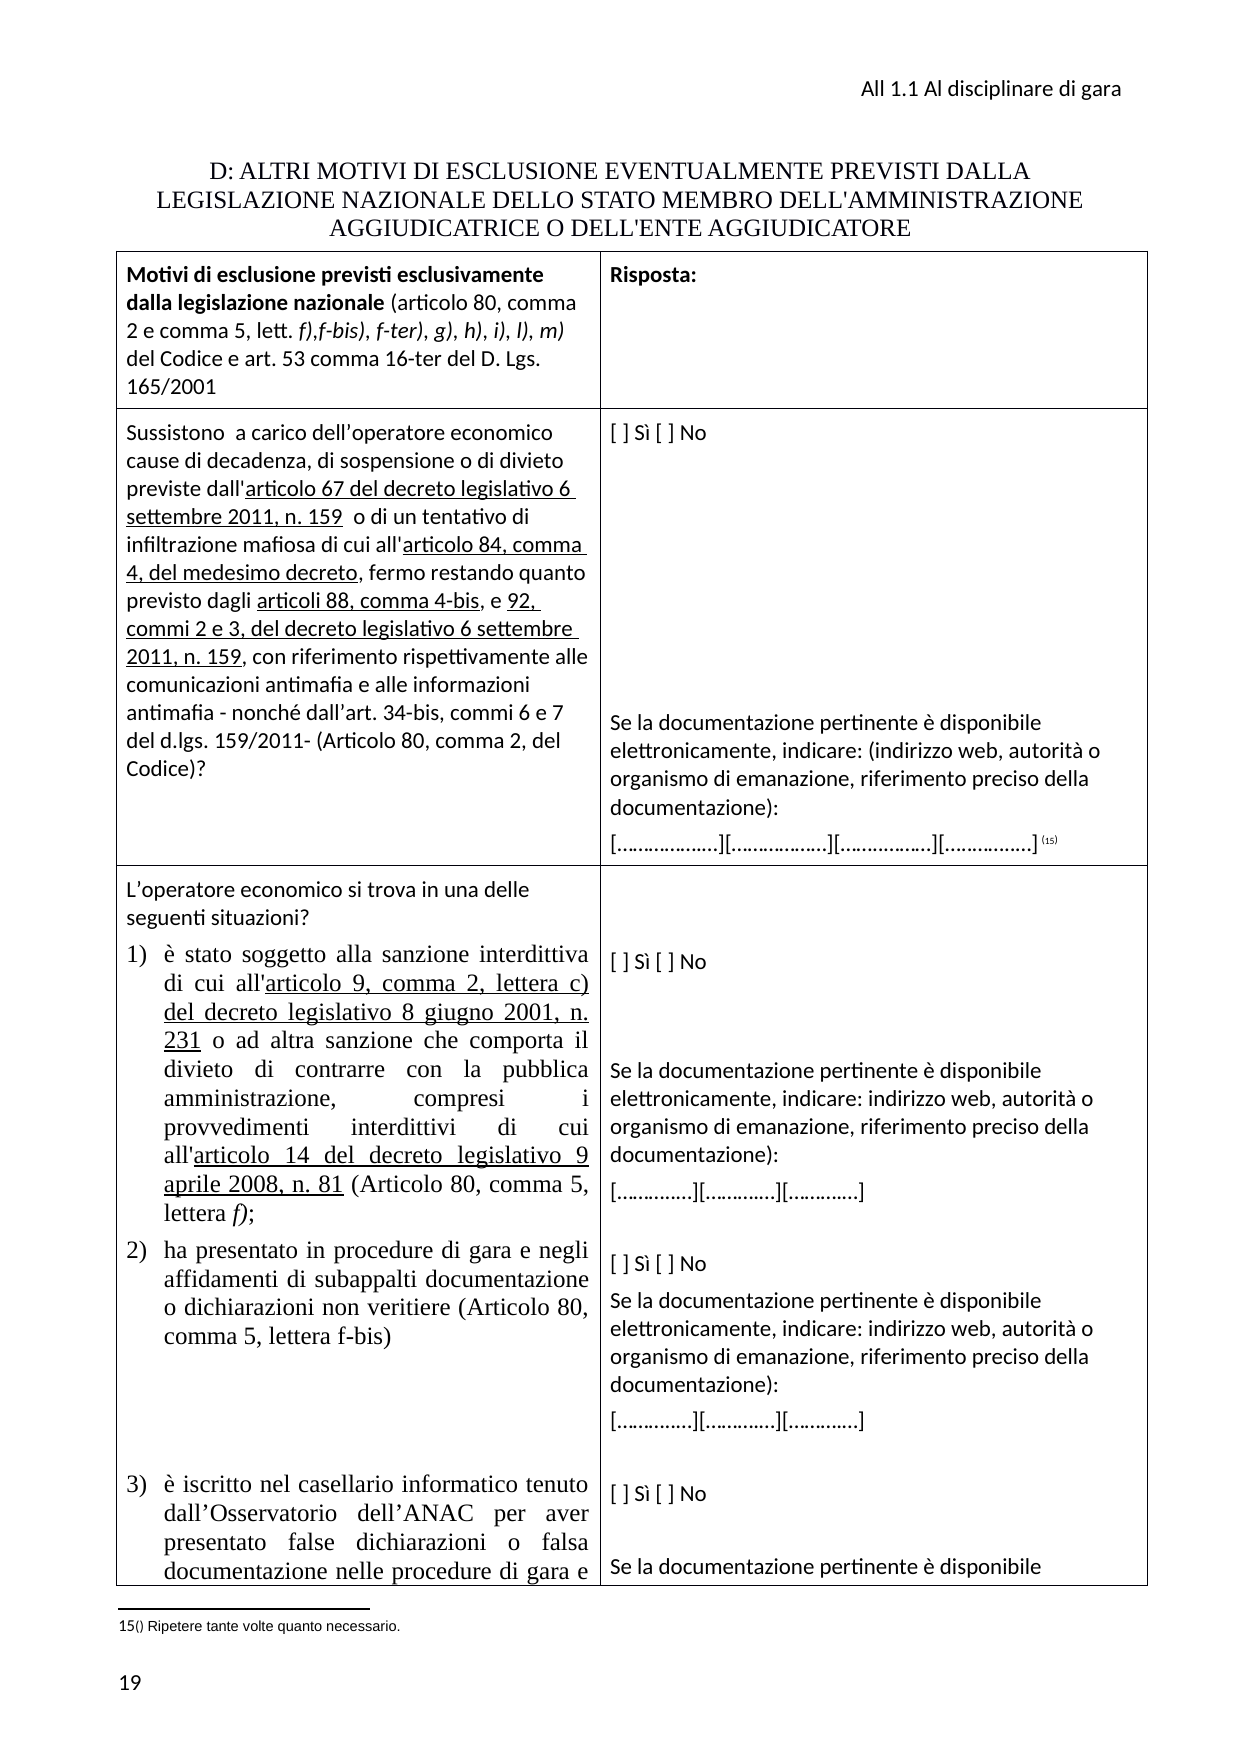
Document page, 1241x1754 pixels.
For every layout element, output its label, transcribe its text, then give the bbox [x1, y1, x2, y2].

table_cell [ ] Sì [ ] No Se la documentazione pertinente è disponibile elettronicamente, indicare: (indirizzo web, autorità o organismo di emanazione, riferimento preciso della documentazione): […………….…][………………][……..………][…..……..…] () [601, 409, 1147, 865]
table_header Motivi di esclusione previsti esclusivamente dalla legislazione nazionale (articolo 80, comma 2 e comma 5, lett. f),f-bis), f-ter), g), h), i), l), m) del Codice e art. 53 comma 16-ter del D. Lgs. 165/2001 [117, 252, 600, 408]
title D: Altri motivi di esclusione eventualmente previsti dalla legislazione nazionale dello Stato membro dell'amministrazione aggiudicatrice o dell'ente aggiudicatore [118, 156, 1122, 242]
table_header Risposta: [601, 252, 1147, 408]
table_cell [117, 866, 600, 1584]
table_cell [601, 866, 1147, 1584]
table_cell Sussistono a carico dell’operatore economico cause di decadenza, di sospensione o di divieto previste dall'articolo 67 del decreto legislativo 6 settembre 2011, n. 159 o di un tentativo di infiltrazione mafiosa di cui all'articolo 84, comma 4, del medesimo decreto, fermo restando quanto previsto dagli articoli 88, comma 4-bis, e 92, commi 2 e 3, del decreto legislativo 6 settembre 2011, n. 159, con riferimento rispettivamente alle comunicazioni antimafia e alle informazioni antimafia - nonché dall’art. 34-bis, commi 6 e 7 del d.lgs. 159/2011- (Articolo 80, comma 2, del Codice)? [117, 409, 600, 865]
